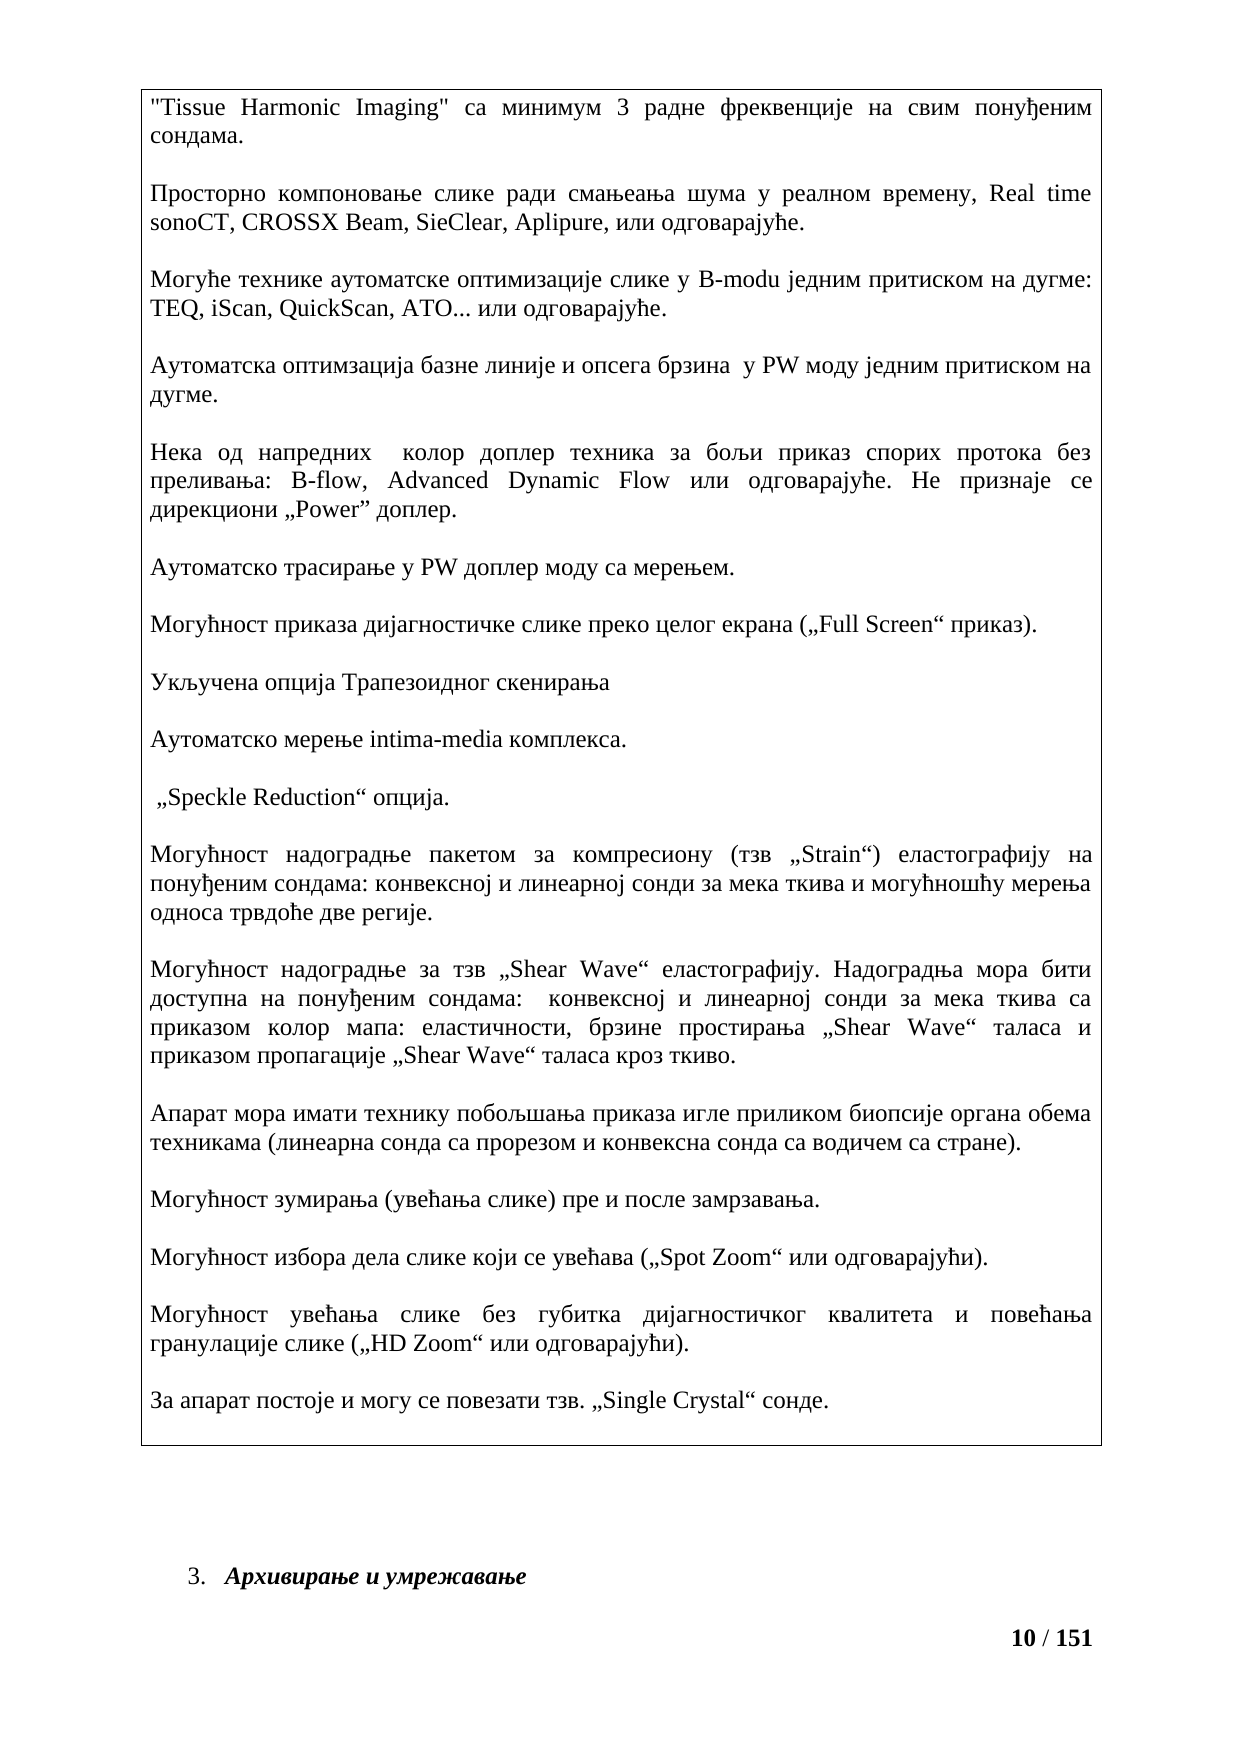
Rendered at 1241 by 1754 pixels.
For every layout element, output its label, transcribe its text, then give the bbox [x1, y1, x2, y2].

text Просторно компоновање слике ради смањеања шума у реалном времену, Real time sonoCT, CROSSX Beam, SieClear, Aplipure, или одговарајуће. [150, 178, 1093, 236]
text Могућност приказа дијагностичке слике преко целог екрана („Full Screen“ приказ). [150, 609, 1093, 638]
text Могуће технике аутоматске оптимизације слике у B-modu једним притиском на дугме: TEQ, iScan, QuickScan, ATO... или одговарајуће. [150, 264, 1093, 322]
text Укључена опција Трапезоидног скенирања [150, 667, 1093, 696]
text Могућност надоградње пакетом за компресиону (тзв „Strain“) еластографију на понуђеним сондама: конвексној и линеарној сонди за мека ткива и могућношћу мерења односа трвдоће две регије. [150, 839, 1093, 926]
text Аутоматска оптимзација базне линије и опсега брзина у PW моду једним притиском на дугме. [150, 351, 1093, 408]
text За апарат постоје и могу се повезати тзв. „Single Crystal“ сонде. [150, 1386, 1093, 1414]
text Нека од напредних колор доплер техника за бољи приказ спорих протока без преливања: B-flow, Advanced Dynamic Flow или одговарајуће. Не признаје се дирекциони „Power” доплер. [150, 437, 1093, 523]
text "Tissue Harmonic Imaging" са минимум 3 радне фреквенције на свим понуђеним сондама. [142, 90, 1101, 149]
text Аутоматско мерење intima-media комплекса. [150, 724, 1093, 753]
text Апарат мора имати технику побољшања приказа игле приликом биопсије органа обема техникама (линеарна сонда са прорезом и конвексна сонда са водичем са стране). [150, 1098, 1093, 1156]
text Могућност надоградње за тзв „Shear Wave“ еластографију. Надоградња мора бити доступна на понуђеним сондама: конвексној и линеарној сонди за мека ткива са приказом колор мапа: еластичности, брзине простирања „Shear Wave“ таласа и приказом пропагације „Shear Wave“ таласа кроз ткиво. [150, 954, 1093, 1069]
text „Speckle Reduction“ опција. [150, 782, 1093, 811]
list Архивирање и умрежавање [187, 1561, 1093, 1590]
text Могућност избора дела слике који се увећава („Spot Zoom“ или одговарајући). [150, 1242, 1093, 1271]
text Могућност увећања слике без губитка дијагностичког квалитета и повећања гранулације слике („HD Zoom“ или одговарајући). [150, 1299, 1093, 1357]
text Аутоматско трасирање у PW доплер моду са мерењем. [150, 552, 1093, 581]
text Могућност зумирања (увећања слике) пре и после замрзавања. [150, 1184, 1093, 1213]
